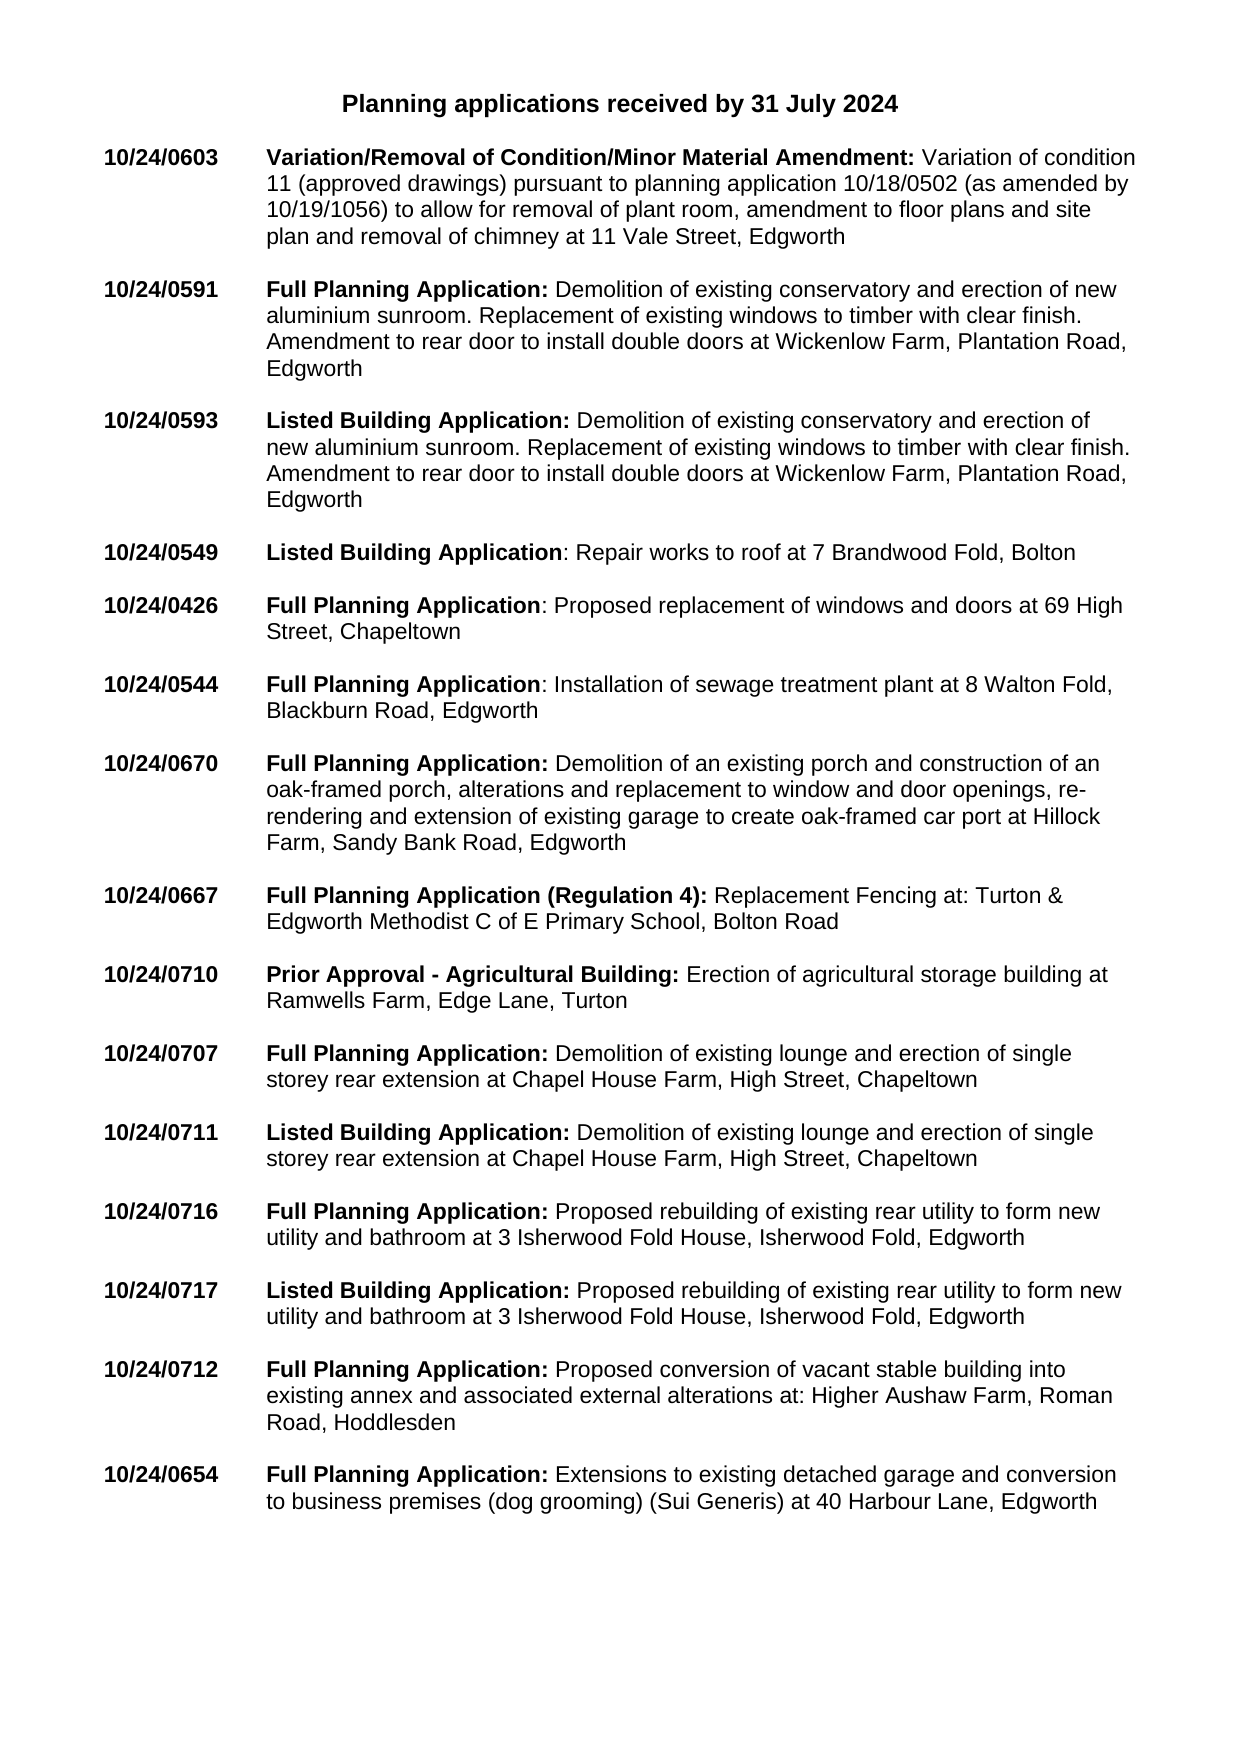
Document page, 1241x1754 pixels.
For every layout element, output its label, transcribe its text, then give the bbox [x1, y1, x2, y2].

text 10/24/0670 Full Planning Application: Demolition of an existing porch and construction of an oak-framed porch, alterations and replacement to window and door openings, re-rendering and extension of existing garage to create oak-framed car port at Hillock Farm, Sandy Bank Road, Edgworth [103, 750, 1137, 855]
text 10/24/0716 Full Planning Application: Proposed rebuilding of existing rear utility to form new utility and bathroom at 3 Isherwood Fold House, Isherwood Fold, Edgworth [103, 1198, 1137, 1251]
text 10/24/0654 Full Planning Application: Extensions to existing detached garage and conversion to business premises (dog grooming) (Sui Generis) at 40 Harbour Lane, Edgworth [103, 1461, 1137, 1514]
text 10/24/0544 Full Planning Application: Installation of sewage treatment plant at 8 Walton Fold, Blackburn Road, Edgworth [103, 671, 1137, 723]
text 10/24/0711 Listed Building Application: Demolition of existing lounge and erection of single storey rear extension at Chapel House Farm, High Street, Chapeltown [103, 1119, 1137, 1172]
text 10/24/0603 Variation/Removal of Condition/Minor Material Amendment: Variation of condition 11 (approved drawings) pursuant to planning application 10/18/0502 (as amended by 10/19/1056) to allow for removal of plant room, amendment to floor plans and site plan and removal of chimney at 11 Vale Street, Edgworth [103, 144, 1137, 249]
text 10/24/0591 Full Planning Application: Demolition of existing conservatory and erection of new aluminium sunroom. Replacement of existing windows to timber with clear finish. Amendment to rear door to install double doors at Wickenlow Farm, Plantation Road, Edgworth [103, 276, 1137, 381]
text 10/24/0710 Prior Approval - Agricultural Building: Erection of agricultural storage building at Ramwells Farm, Edge Lane, Turton [103, 961, 1137, 1013]
text 10/24/0426 Full Planning Application: Proposed replacement of windows and doors at 69 High Street, Chapeltown [103, 592, 1137, 644]
text 10/24/0593 Listed Building Application: Demolition of existing conservatory and erection of new aluminium sunroom. Replacement of existing windows to timber with clear finish. Amendment to rear door to install double doors at Wickenlow Farm, Plantation Road, Edgworth [103, 407, 1137, 513]
text 10/24/0717 Listed Building Application: Proposed rebuilding of existing rear utility to form new utility and bathroom at 3 Isherwood Fold House, Isherwood Fold, Edgworth [103, 1277, 1137, 1330]
text Planning applications received by 31 July 2024 [103, 89, 1137, 117]
text 10/24/0707 Full Planning Application: Demolition of existing lounge and erection of single storey rear extension at Chapel House Farm, High Street, Chapeltown [103, 1040, 1137, 1092]
text 10/24/0549 Listed Building Application: Repair works to roof at 7 Brandwood Fold, Bolton [103, 539, 1137, 565]
text 10/24/0667 Full Planning Application (Regulation 4): Replacement Fencing at: Turton & Edgworth Methodist C of E Primary School, Bolton Road [103, 882, 1137, 934]
text 10/24/0712 Full Planning Application: Proposed conversion of vacant stable building into existing annex and associated external alterations at: Higher Aushaw Farm, Roman Road, Hoddlesden [103, 1356, 1137, 1435]
